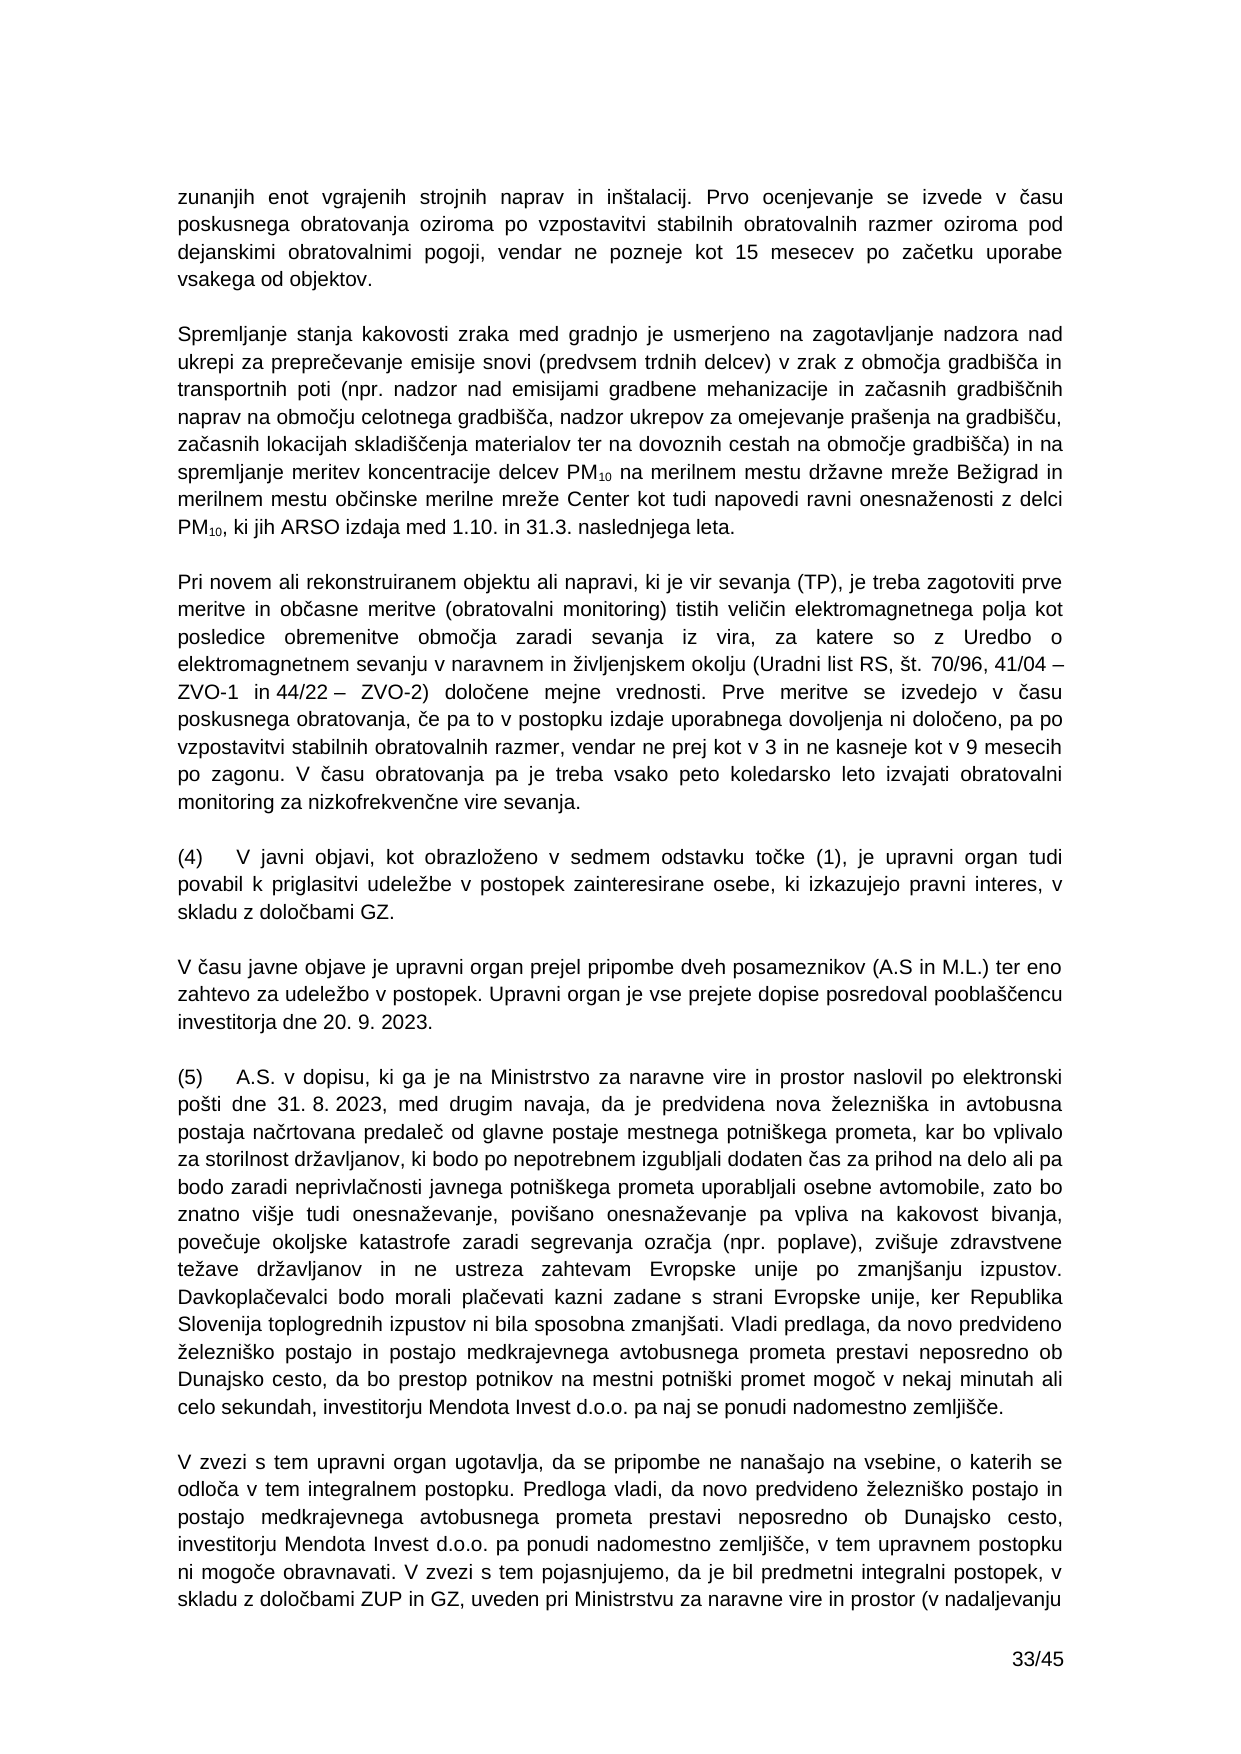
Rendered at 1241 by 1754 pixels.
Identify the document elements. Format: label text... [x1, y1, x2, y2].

text Spremljanje stanja kakovosti zraka med gradnjo je usmerjeno na zagotavljanje nadzora nad ukrepi za preprečevanje emisije snovi (predvsem trdnih delcev) v zrak z območja gradbišča in transportnih poti (npr. nadzor nad emisijami gradbene mehanizacije in začasnih gradbiščnih naprav na območju celotnega gradbišča, nadzor ukrepov za omejevanje prašenja na gradbišču, začasnih lokacijah skladiščenja materialov ter na dovoznih cestah na območje gradbišča) in na spremljanje meritev koncentracije delcev PM10 na merilnem mestu državne mreže Bežigrad in merilnem mestu občinske merilne mreže Center kot tudi napovedi ravni onesnaženosti z delci PM10, ki jih ARSO izdaja med 1.10. in 31.3. naslednjega leta. [177, 322, 1064, 538]
text A.S. v dopisu, ki ga je na Ministrstvo za naravne vire in prostor naslovil po elektronski pošti dne 31. 8. 2023, med drugim navaja, da je predvidena nova železniška in avtobusna postaja načrtovana predaleč od glavne postaje mestnega potniškega prometa, kar bo vplivalo za storilnost državljanov, ki bodo po nepotrebnem izgubljali dodaten čas za prihod na delo ali pa bodo zaradi neprivlačnosti javnega potniškega prometa uporabljali osebne avtomobile, zato bo znatno višje tudi onesnaževanje, povišano onesnaževanje pa vpliva na kakovost bivanja, povečuje okoljske katastrofe zaradi segrevanja ozračja (npr. poplave), zvišuje zdravstvene težave državljanov in ne ustreza zahtevam Evropske unije po zmanjšanju izpustov. Davkoplačevalci bodo morali plačevati kazni zadane s strani Evropske unije, ker Republika Slovenija toplogrednih izpustov ni bila sposobna zmanjšati. Vladi predlaga, da novo predvideno železniško postajo in postajo medkrajevnega avtobusnega prometa prestavi neposredno ob Dunajsko cesto, da bo prestop potnikov na mestni potniški promet mogoč v nekaj minutah ali celo sekundah, investitorju Mendota Invest d.o.o. pa naj se ponudi nadomestno zemljišče. [177, 1064, 1064, 1418]
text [177, 184, 1064, 291]
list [177, 1449, 1064, 1611]
text V javni objavi, kot obrazloženo v sedmem odstavku točke (1), je upravni organ tudi povabil k priglasitvi udeležbe v postopek zainteresirane osebe, ki izkazujejo pravni interes, v skladu z določbami GZ. [177, 844, 1064, 923]
text Pri novem ali rekonstruiranem objektu ali napravi, ki je vir sevanja (TP), je treba zagotoviti prve meritve in občasne meritve (obratovalni monitoring) tistih veličin elektromagnetnega polja kot posledice obremenitve območja zaradi sevanja iz vira, za katere so z Uredbo o elektromagnetnem sevanju v naravnem in življenjskem okolju (Uradni list RS, št. 70/96, 41/04 – ZVO-1 in 44/22 – ZVO-2) določene mejne vrednosti. Prve meritve se izvedejo v času poskusnega obratovanja, če pa to v postopku izdaje uporabnega dovoljenja ni določeno, pa po vzpostavitvi stabilnih obratovalnih razmer, vendar ne prej kot v 3 in ne kasneje kot v 9 mesecih po zagonu. V času obratovanja pa je treba vsako peto koledarsko leto izvajati obratovalni monitoring za nizkofrekvenčne vire sevanja. [177, 569, 1064, 813]
list V času javne objave je upravni organ prejel pripombe dveh posameznikov (A.S in M.L.) ter eno zahtevo za udeležbo v postopek. Upravni organ je vse prejete dopise posredoval pooblaščencu investitorja dne 20. 9. 2023. [177, 954, 1064, 1033]
